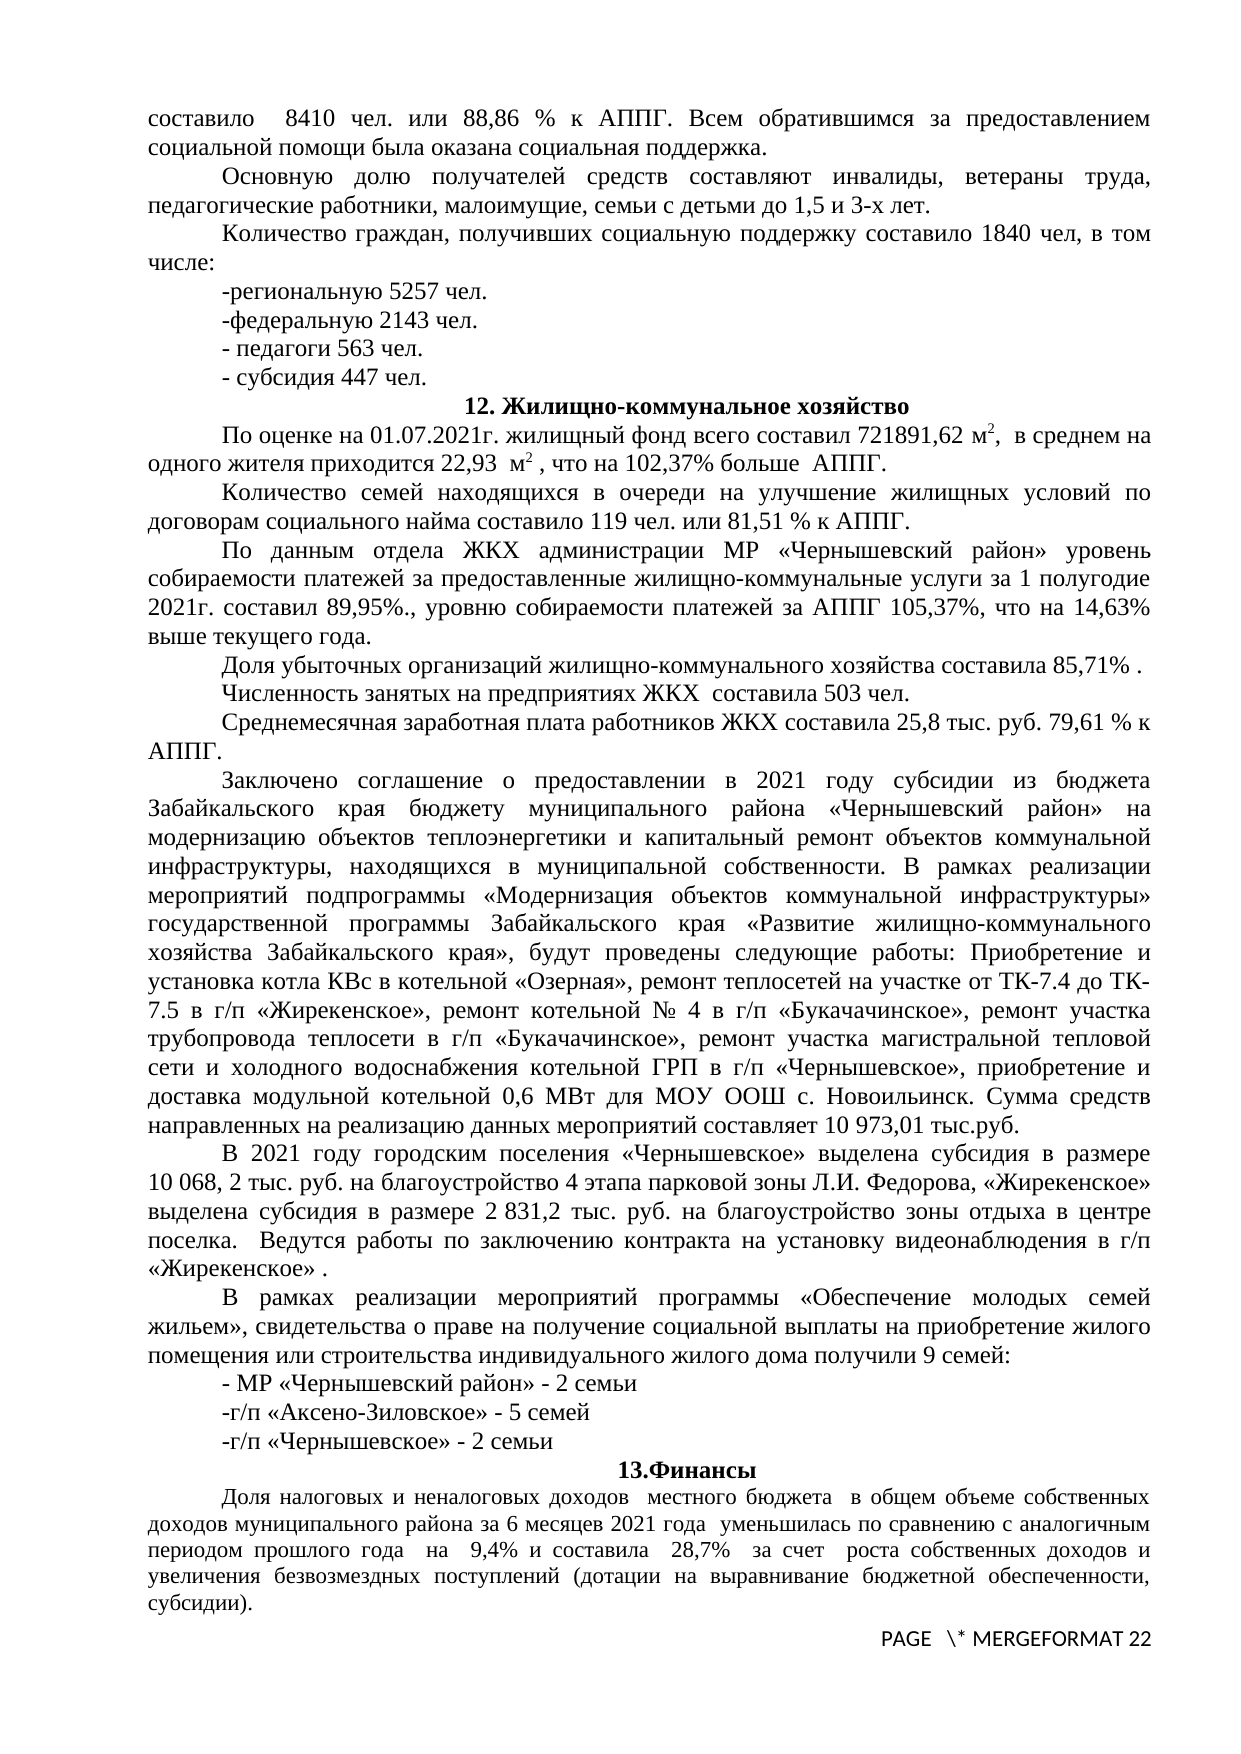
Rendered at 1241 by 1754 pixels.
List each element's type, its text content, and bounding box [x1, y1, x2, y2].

text -г/п «Чернышевское» - 2 семьи [148, 1426, 1152, 1455]
text Численность занятых на предприятиях ЖКХ составила 503 чел. [148, 678, 1152, 707]
text Среднемесячная заработная плата работников ЖКХ составила 25,8 тыс. руб. 79,61 % к АППГ. [148, 707, 1152, 765]
text -региональную 5257 чел. [148, 276, 1152, 305]
text Доля налоговых и неналоговых доходов местного бюджета в общем объеме собственных доходов муниципального района за 6 месяцев 2021 года уменьшилась по сравнению с аналогичным периодом прошлого года на 9,4% и составила 28,7% за счет роста собственных доходов и увеличения безвозмездных поступлений (дотации на выравнивание бюджетной обеспеченности, субсидии). [148, 1483, 1152, 1615]
text По данным отдела ЖКХ администрации МР «Чернышевский район» уровень собираемости платежей за предоставленные жилищно-коммунальные услуги за 1 полугодие 2021г. составил 89,95%., уровню собираемости платежей за АППГ 105,37%, что на 14,63% выше текущего года. [148, 535, 1152, 650]
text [148, 103, 1152, 161]
text Заключено соглашение о предоставлении в 2021 году субсидии из бюджета Забайкальского края бюджету муниципального района «Чернышевский район» на модернизацию объектов теплоэнергетики и капитальный ремонт объектов коммунальной инфраструктуры, находящихся в муниципальной собственности. В рамках реализации мероприятий подпрограммы «Модернизация объектов коммунальной инфраструктуры» государственной программы Забайкальского края «Развитие жилищно-коммунального хозяйства Забайкальского края», будут проведены следующие работы: Приобретение и установка котла КВс в котельной «Озерная», ремонт теплосетей на участке от ТК-7.4 до ТК-7.5 в г/п «Жирекенское», ремонт котельной № 4 в г/п «Букачачинское», ремонт участка трубопровода теплосети в г/п «Букачачинское», ремонт участка магистральной тепловой сети и холодного водоснабжения котельной ГРП в г/п «Чернышевское», приобретение и доставка модульной котельной 0,6 МВт для МОУ ООШ с. Новоильинск. Сумма средств направленных на реализацию данных мероприятий составляет 10 973,01 тыс.руб. [148, 765, 1152, 1138]
text Количество граждан, получивших социальную поддержку составило 1840 чел, в том числе: [148, 218, 1152, 276]
text Основную долю получателей средств составляют инвалиды, ветераны труда, педагогические работники, малоимущие, семьи с детьми до 1,5 и 3-х лет. [148, 161, 1152, 218]
text По оценке на 01.07.2021г. жилищный фонд всего составил 721891,62 м2, в среднем на одного жителя приходится 22,93 м2 , что на 102,37% больше АППГ. [148, 420, 1152, 477]
text В 2021 году городским поселения «Чернышевское» выделена субсидия в размере 10 068, 2 тыс. руб. на благоустройство 4 этапа парковой зоны Л.И. Федорова, «Жирекенское» выделена субсидия в размере 2 831,2 тыс. руб. на благоустройство зоны отдыха в центре поселка. Ведутся работы по заключению контракта на установку видеонаблюдения в г/п «Жирекенское» . [148, 1138, 1152, 1282]
text Доля убыточных организаций жилищно-коммунального хозяйства составила 85,71% . [148, 650, 1152, 678]
text В рамках реализации мероприятий программы «Обеспечение молодых семей жильем», свидетельства о праве на получение социальной выплаты на приобретение жилого помещения или строительства индивидуального жилого дома получили 9 семей: [148, 1282, 1152, 1368]
text 13.Финансы [148, 1455, 1152, 1483]
text - педагоги 563 чел. [148, 333, 1152, 362]
text -федеральную 2143 чел. [148, 305, 1152, 333]
text -г/п «Аксено-Зиловское» - 5 семей [148, 1397, 1152, 1426]
text Количество семей находящихся в очереди на улучшение жилищных условий по договорам социального найма составило 119 чел. или 81,51 % к АППГ. [148, 477, 1152, 535]
text 12. Жилищно-коммунальное хозяйство [148, 391, 1152, 420]
text - субсидия 447 чел. [148, 362, 1152, 391]
text - МР «Чернышевский район» - 2 семьи [148, 1368, 1152, 1397]
